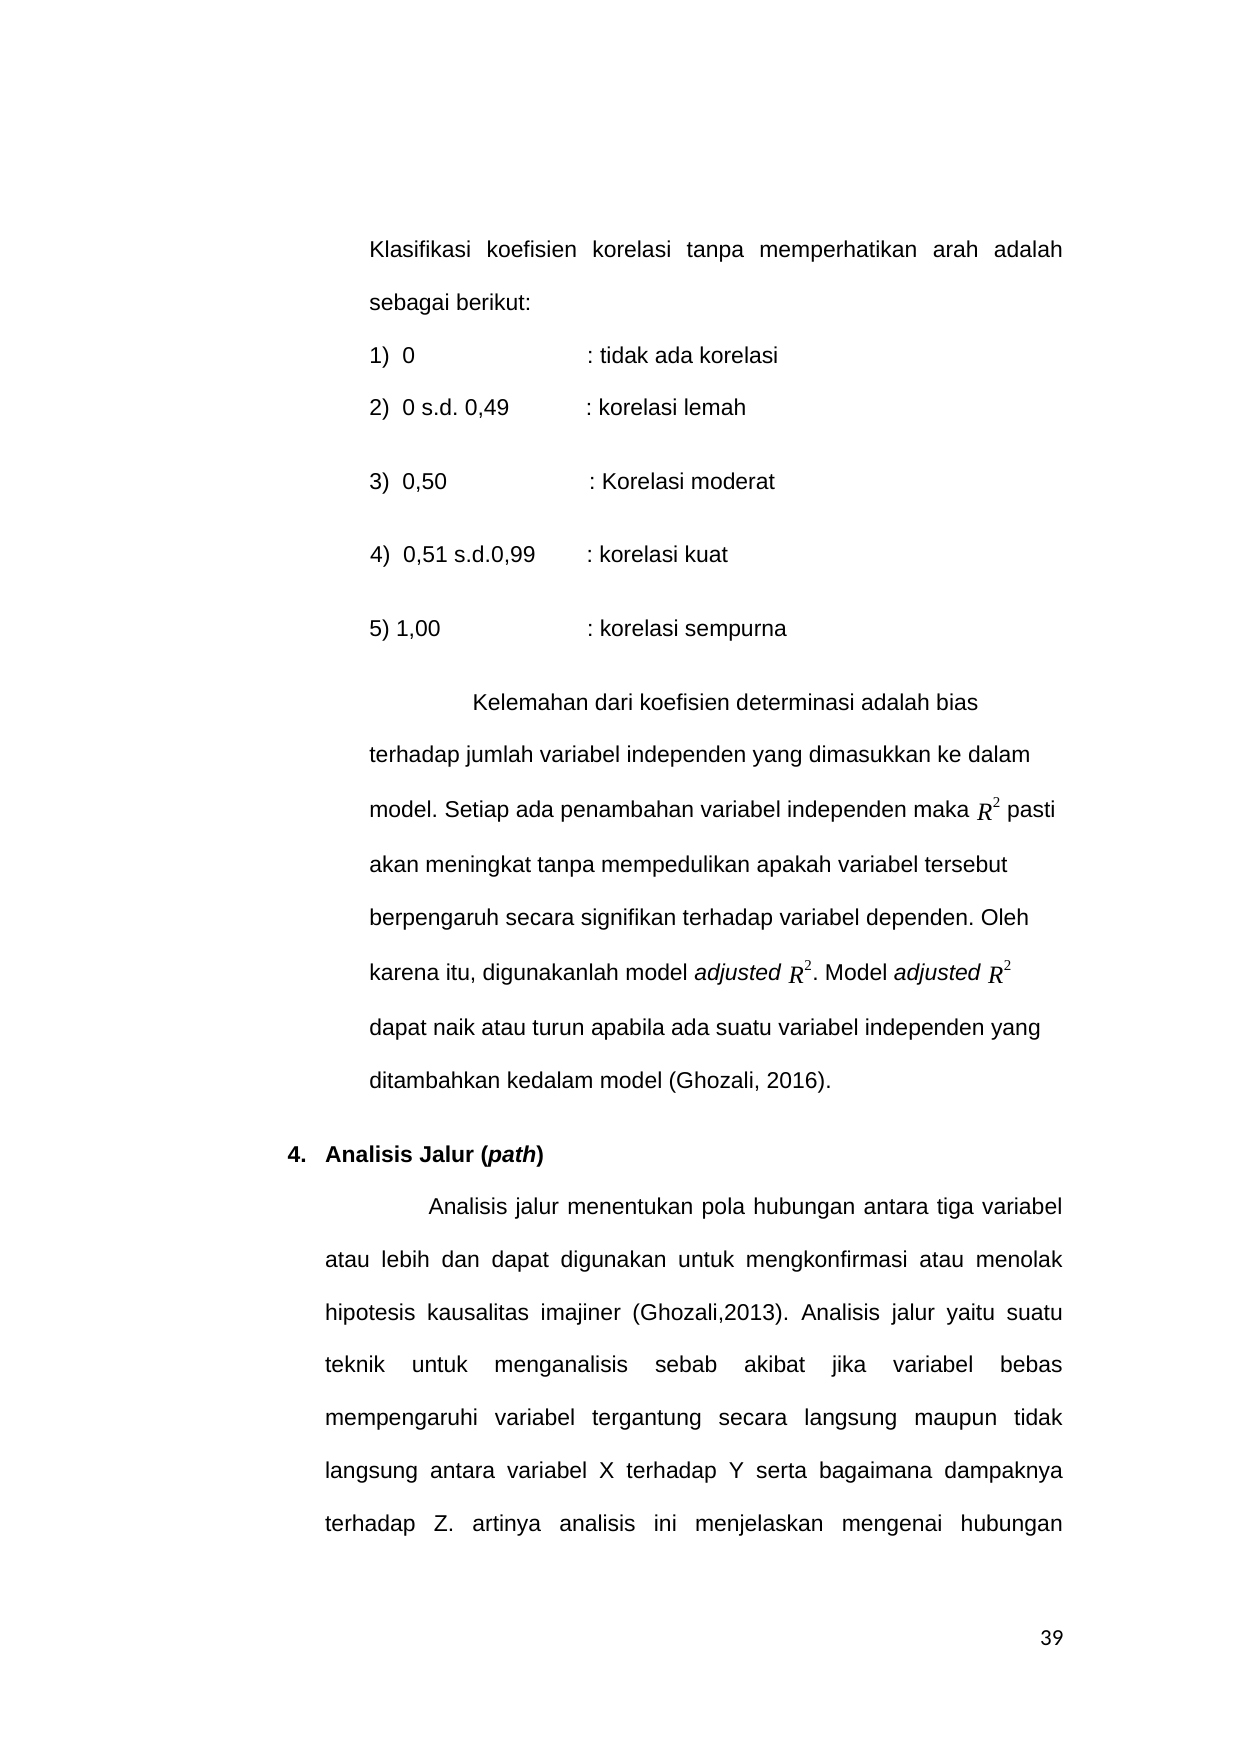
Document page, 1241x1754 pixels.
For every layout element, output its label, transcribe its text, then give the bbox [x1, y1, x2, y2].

text 3) 0,50 : Korelasi moderat [236, 468, 1063, 494]
list Klasifikasi koefisien korelasi tanpa memperhatikan arah adalah sebagai berikut: [369, 236, 1063, 315]
text 5) 1,00 : korelasi sempurna [369, 615, 1063, 641]
list Analisis Jalur (path) [287, 1141, 1063, 1167]
list 2) 0 s.d. 0,49 : korelasi lemah [369, 394, 1063, 421]
text Kelemahan dari koefisien determinasi adalah bias terhadap jumlah variabel independen yang dimasukkan ke dalam model. Setiap ada penambahan variabel independen maka pasti akan meningkat tanpa mempedulikan apakah variabel tersebut berpengaruh secara signifikan terhadap variabel dependen. Oleh karena itu, digunakanlah model adjusted . Model adjusted dapat naik atau turun apabila ada suatu variabel independen yang ditambahkan kedalam model (Ghozali, 2016). [369, 688, 1063, 1093]
text 4) 0,51 s.d.0,99 : korelasi kuat [236, 541, 1063, 568]
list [325, 1193, 1063, 1536]
list 1) 0 : tidak ada korelasi [369, 342, 1063, 368]
